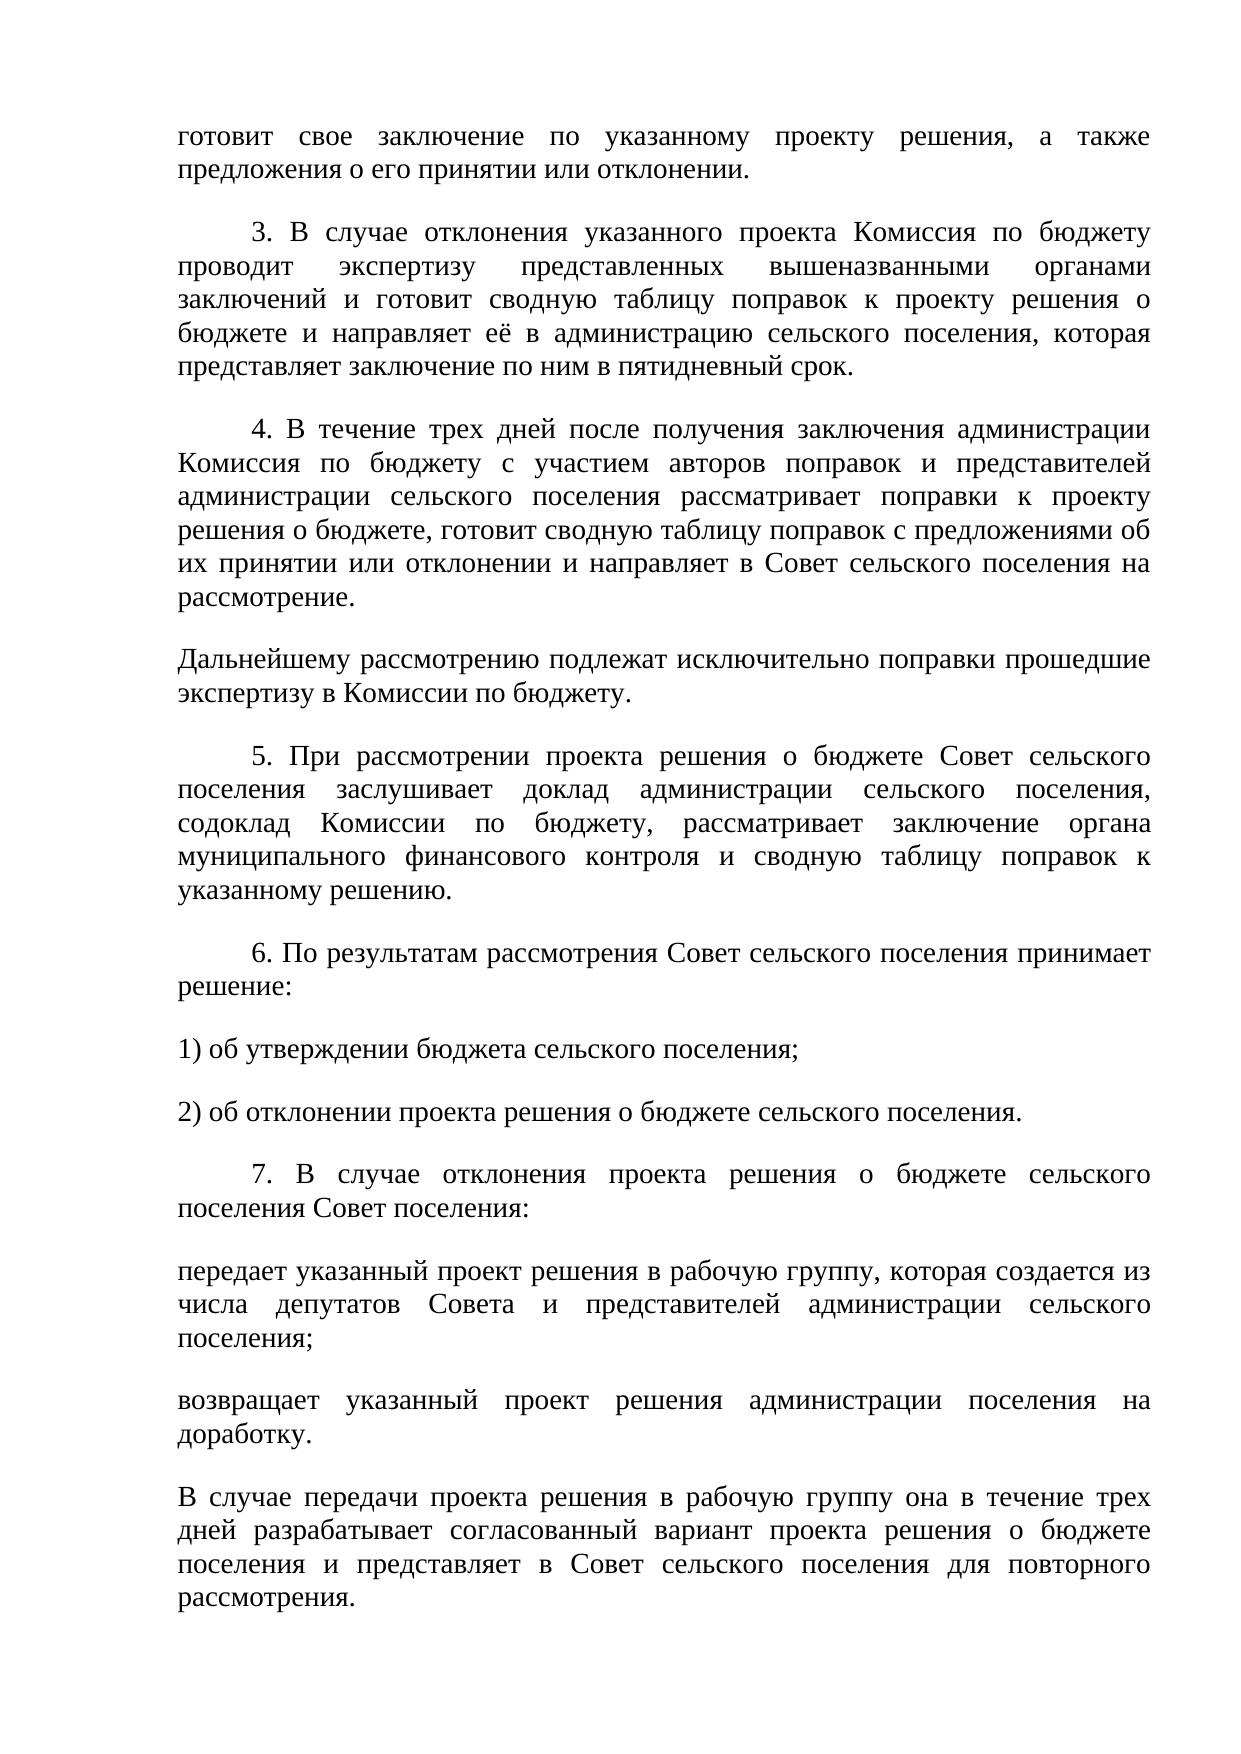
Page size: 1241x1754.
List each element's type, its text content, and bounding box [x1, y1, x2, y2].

text 3. В случае отклонения указанного проекта Комиссия по бюджету проводит экспертизу представленных вышеназванными органами заключений и готовит сводную таблицу поправок к проекту решения о бюджете и направляет её в администрацию сельского поселения, которая представляет заключение по ним в пятидневный срок. [177, 214, 1152, 382]
text передает указанный проект решения в рабочую группу, которая создается из числа депутатов Совета и представителей администрации сельского поселения; [177, 1253, 1152, 1353]
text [177, 118, 1152, 185]
text В случае передачи проекта решения в рабочую группу она в течение трех дней разрабатывает согласованный вариант проекта решения о бюджете поселения и представляет в Совет сельского поселения для повторного рассмотрения. [177, 1479, 1152, 1613]
text 6. По результатам рассмотрения Совет сельского поселения принимает решение: [177, 935, 1152, 1002]
text возвращает указанный проект решения администрации поселения на доработку. [177, 1382, 1152, 1449]
text 1) об утверждении бюджета сельского поселения; [177, 1031, 1152, 1064]
text 7. В случае отклонения проекта решения о бюджете сельского поселения Совет поселения: [177, 1156, 1152, 1223]
text 2) об отклонении проекта решения о бюджете сельского поселения. [177, 1094, 1152, 1127]
text Дальнейшему рассмотрению подлежат исключительно поправки прошедшие экспертизу в Комиссии по бюджету. [177, 642, 1152, 709]
text 4. В течение трех дней после получения заключения администрации Комиссия по бюджету с участием авторов поправок и представителей администрации сельского поселения рассматривает поправки к проекту решения о бюджете, готовит сводную таблицу поправок с предложениями об их принятии или отклонении и направляет в Совет сельского поселения на рассмотрение. [177, 411, 1152, 612]
text 5. При рассмотрении проекта решения о бюджете Совет сельского поселения заслушивает доклад администрации сельского поселения, содоклад Комиссии по бюджету, рассматривает заключение органа муниципального финансового контроля и сводную таблицу поправок к указанному решению. [177, 738, 1152, 906]
